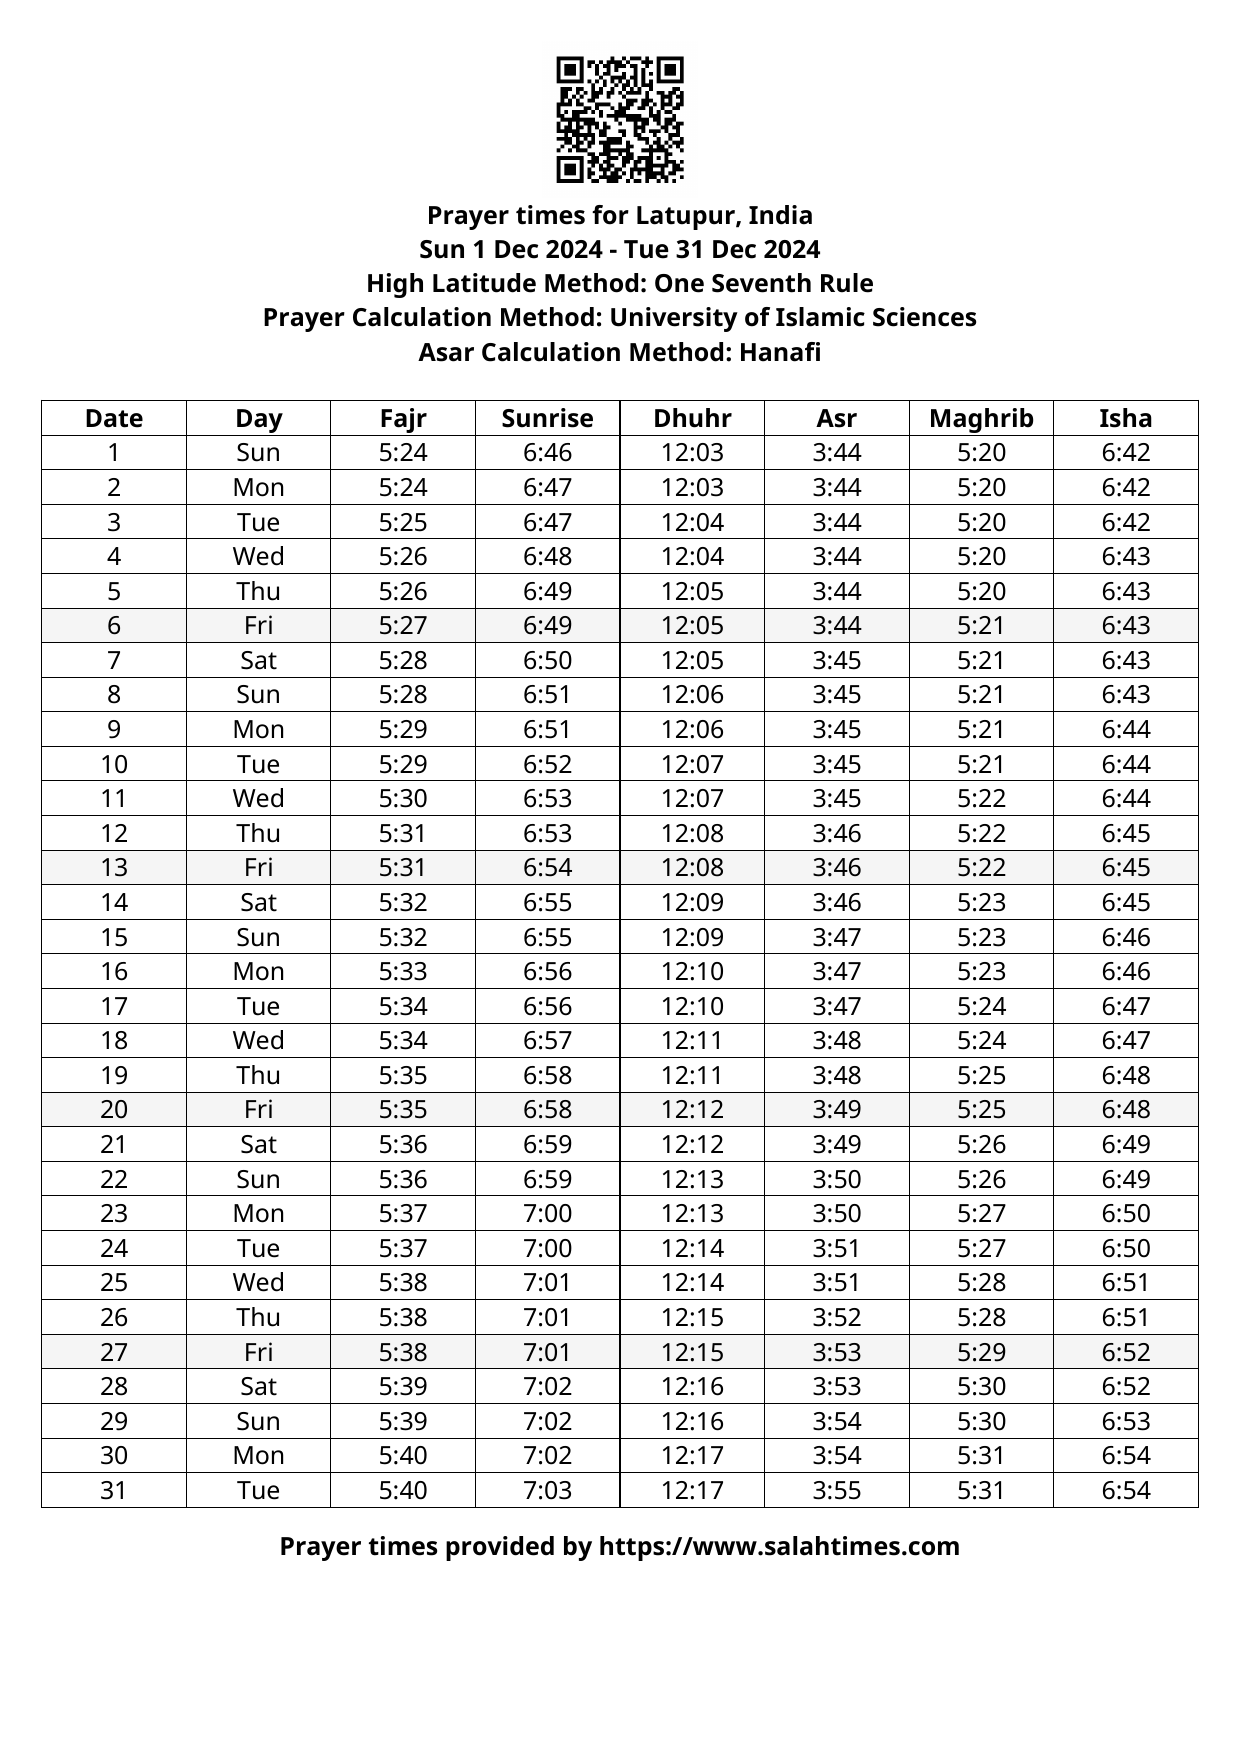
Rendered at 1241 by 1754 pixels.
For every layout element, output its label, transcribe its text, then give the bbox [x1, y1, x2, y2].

table_cell 3:45 [765, 747, 909, 780]
table_cell 12:13 [621, 1196, 764, 1230]
table_cell 3:46 [765, 851, 909, 884]
table_cell 5:31 [910, 1439, 1053, 1472]
table_cell 7:00 [476, 1196, 619, 1230]
table_cell 12:17 [621, 1439, 764, 1472]
table_cell Sat [187, 885, 330, 919]
table_cell 3:52 [765, 1300, 909, 1334]
table_cell 6:45 [1054, 816, 1198, 849]
table_cell 5:29 [331, 712, 475, 746]
text Prayer Calculation Method: University of Islamic Sciences [42, 300, 1198, 334]
table_cell 5:24 [331, 436, 475, 469]
table_cell Fri [187, 851, 330, 884]
table_header Isha [1054, 401, 1198, 434]
table_cell 5:20 [910, 470, 1053, 504]
table_cell 12:14 [621, 1231, 764, 1264]
table_cell 14 [42, 885, 186, 919]
table_cell 5:20 [910, 505, 1053, 538]
table_cell Sun [187, 920, 330, 953]
table_cell 12:05 [621, 643, 764, 677]
table_cell 12:05 [621, 609, 764, 642]
table_cell 5:20 [910, 436, 1053, 469]
table_cell 6:50 [476, 643, 619, 677]
table_cell 6:53 [476, 781, 619, 815]
table_cell 3:45 [765, 678, 909, 711]
table_cell 5:35 [331, 1093, 475, 1126]
table_cell 5:40 [331, 1473, 475, 1507]
table_cell 5:23 [910, 954, 1053, 988]
table_cell 5:32 [331, 885, 475, 919]
table_cell 12:04 [621, 505, 764, 538]
table_cell 6:57 [476, 1024, 619, 1057]
table_cell 7:02 [476, 1439, 619, 1472]
table_cell 5:24 [910, 989, 1053, 1022]
table_header Dhuhr [621, 401, 764, 434]
table_cell 1 [42, 436, 186, 469]
table_cell 6:51 [476, 678, 619, 711]
table_cell 6:47 [1054, 1024, 1198, 1057]
table_cell Sun [187, 1404, 330, 1437]
table_cell 5:24 [331, 470, 475, 504]
table_cell 18 [42, 1024, 186, 1057]
table_cell 6:46 [476, 436, 619, 469]
table_cell 5:22 [910, 851, 1053, 884]
table_cell Wed [187, 539, 330, 573]
table_cell 12:06 [621, 712, 764, 746]
table_cell Mon [187, 1196, 330, 1230]
table_cell 12:09 [621, 920, 764, 953]
table_cell 3:46 [765, 816, 909, 849]
table_cell 6:51 [1054, 1300, 1198, 1334]
text Prayer times provided by https://www.salahtimes.com [42, 1528, 1198, 1563]
table_cell 6 [42, 609, 186, 642]
table_cell 3:53 [765, 1369, 909, 1403]
table_cell 5:38 [331, 1300, 475, 1334]
table_cell 12:08 [621, 851, 764, 884]
table_cell 6:46 [1054, 920, 1198, 953]
table_cell 5:29 [331, 747, 475, 780]
table_cell 31 [42, 1473, 186, 1507]
table_cell 5:20 [910, 574, 1053, 607]
table_cell 5:30 [331, 781, 475, 815]
table_cell 6:53 [1054, 1404, 1198, 1437]
table_cell 21 [42, 1127, 186, 1161]
table_cell 3:44 [765, 470, 909, 504]
table_cell 12:15 [621, 1300, 764, 1334]
table_cell 5:39 [331, 1369, 475, 1403]
table_cell 12:11 [621, 1058, 764, 1092]
table_cell 5:26 [331, 574, 475, 607]
table_cell 6:47 [1054, 989, 1198, 1022]
table_cell 5:39 [331, 1404, 475, 1437]
table_cell 29 [42, 1404, 186, 1437]
table_header Sunrise [476, 401, 619, 434]
table_cell 5:28 [331, 643, 475, 677]
table_cell 9 [42, 712, 186, 746]
table_cell 12:15 [621, 1335, 764, 1368]
table_cell 5:23 [910, 885, 1053, 919]
table_cell 6:44 [1054, 747, 1198, 780]
table_cell 5:36 [331, 1127, 475, 1161]
table_cell 6:53 [476, 816, 619, 849]
table_cell 5:27 [910, 1196, 1053, 1230]
table_cell 5:35 [331, 1058, 475, 1092]
text Asar Calculation Method: Hanafi [42, 334, 1198, 368]
table_header Asr [765, 401, 909, 434]
table_cell 5:27 [331, 609, 475, 642]
table_cell Thu [187, 1300, 330, 1334]
table_cell 5:38 [331, 1335, 475, 1368]
table_cell 6:56 [476, 954, 619, 988]
table_cell 5:20 [910, 539, 1053, 573]
table_cell 23 [42, 1196, 186, 1230]
table_cell 6:48 [476, 539, 619, 573]
table_header Fajr [331, 401, 475, 434]
table_cell 6:44 [1054, 712, 1198, 746]
table_cell 5:28 [910, 1300, 1053, 1334]
table_cell 5 [42, 574, 186, 607]
table_cell 3:54 [765, 1439, 909, 1472]
table_cell 3:48 [765, 1024, 909, 1057]
table_cell Wed [187, 1266, 330, 1299]
table_cell 6:48 [1054, 1058, 1198, 1092]
table_cell Mon [187, 470, 330, 504]
table_cell 6:47 [476, 505, 619, 538]
table_header Day [187, 401, 330, 434]
table_cell 5:33 [331, 954, 475, 988]
table_cell 3:44 [765, 609, 909, 642]
table_cell Thu [187, 1058, 330, 1092]
table_cell Wed [187, 781, 330, 815]
table_cell Fri [187, 1093, 330, 1126]
table_cell 5:22 [910, 816, 1053, 849]
table_cell Sat [187, 1127, 330, 1161]
table_cell 15 [42, 920, 186, 953]
table_cell 22 [42, 1162, 186, 1195]
table_cell Thu [187, 574, 330, 607]
table_cell 12:12 [621, 1093, 764, 1126]
table_cell 5:36 [331, 1162, 475, 1195]
table_cell 6:59 [476, 1127, 619, 1161]
table_cell Tue [187, 989, 330, 1022]
table_cell 6:43 [1054, 539, 1198, 573]
table_cell Fri [187, 609, 330, 642]
table_cell 6:50 [1054, 1231, 1198, 1264]
table_cell 6:56 [476, 989, 619, 1022]
table_cell 6:59 [476, 1162, 619, 1195]
table_cell Tue [187, 1473, 330, 1507]
table_cell 12:04 [621, 539, 764, 573]
table_cell 5:28 [331, 678, 475, 711]
table_cell 6:45 [1054, 851, 1198, 884]
table_cell 19 [42, 1058, 186, 1092]
table_cell 12:10 [621, 989, 764, 1022]
table_cell 12 [42, 816, 186, 849]
table_cell 12:05 [621, 574, 764, 607]
table_cell 3:45 [765, 712, 909, 746]
table_cell 6:52 [1054, 1369, 1198, 1403]
table_cell 3:44 [765, 574, 909, 607]
table_cell 24 [42, 1231, 186, 1264]
table_cell 6:49 [1054, 1162, 1198, 1195]
table_cell 7:02 [476, 1369, 619, 1403]
table_cell 3:46 [765, 885, 909, 919]
table_cell 25 [42, 1266, 186, 1299]
table_cell 3:50 [765, 1162, 909, 1195]
table_cell 3:45 [765, 643, 909, 677]
table_cell 6:58 [476, 1093, 619, 1126]
table_cell 5:24 [910, 1024, 1053, 1057]
table_cell 6:49 [476, 609, 619, 642]
text Sun 1 Dec 2024 - Tue 31 Dec 2024 [42, 232, 1198, 266]
table_cell 5:37 [331, 1196, 475, 1230]
table_cell 6:52 [1054, 1335, 1198, 1368]
table_cell Mon [187, 712, 330, 746]
table_cell 12:07 [621, 747, 764, 780]
table_cell 12:03 [621, 470, 764, 504]
table_cell 7:00 [476, 1231, 619, 1264]
table_cell 3:44 [765, 436, 909, 469]
table_cell 12:17 [621, 1473, 764, 1507]
table_cell 7 [42, 643, 186, 677]
table_cell 12:16 [621, 1404, 764, 1437]
table_cell Mon [187, 1439, 330, 1472]
table_cell 5:26 [910, 1162, 1053, 1195]
table_cell 3:53 [765, 1335, 909, 1368]
table_cell 5:22 [910, 781, 1053, 815]
table_cell Thu [187, 816, 330, 849]
table_cell 6:46 [1054, 954, 1198, 988]
table_cell 5:37 [331, 1231, 475, 1264]
table_cell 5:31 [910, 1473, 1053, 1507]
table_cell 7:01 [476, 1335, 619, 1368]
table_cell 12:14 [621, 1266, 764, 1299]
table_cell 6:47 [476, 470, 619, 504]
table_cell 6:58 [476, 1058, 619, 1092]
table_cell 6:44 [1054, 781, 1198, 815]
table_cell 5:34 [331, 989, 475, 1022]
table_cell 28 [42, 1369, 186, 1403]
table_cell 12:06 [621, 678, 764, 711]
table_cell 12:09 [621, 885, 764, 919]
table_cell 6:42 [1054, 505, 1198, 538]
table_cell 3:49 [765, 1127, 909, 1161]
table_cell 5:32 [331, 920, 475, 953]
table_header Maghrib [910, 401, 1053, 434]
table_cell Sat [187, 1369, 330, 1403]
table_cell 6:55 [476, 920, 619, 953]
table_cell 6:42 [1054, 470, 1198, 504]
table_cell 3:54 [765, 1404, 909, 1437]
table_cell 7:01 [476, 1300, 619, 1334]
table_cell 20 [42, 1093, 186, 1126]
table_cell 6:50 [1054, 1196, 1198, 1230]
table_cell 4 [42, 539, 186, 573]
table_cell 5:21 [910, 747, 1053, 780]
table_cell 6:51 [476, 712, 619, 746]
table_cell 8 [42, 678, 186, 711]
table_cell 6:55 [476, 885, 619, 919]
text High Latitude Method: One Seventh Rule [42, 266, 1198, 300]
table_cell 5:31 [331, 816, 475, 849]
table_cell 3:51 [765, 1266, 909, 1299]
table_cell Tue [187, 505, 330, 538]
table_cell 3:44 [765, 505, 909, 538]
table_cell Fri [187, 1335, 330, 1368]
table_cell 6:54 [1054, 1439, 1198, 1472]
table_cell 27 [42, 1335, 186, 1368]
table_cell 6:43 [1054, 574, 1198, 607]
table_cell 3:44 [765, 539, 909, 573]
table_cell 3:55 [765, 1473, 909, 1507]
table_cell 30 [42, 1439, 186, 1472]
text Prayer times for Latupur, India [42, 198, 1198, 232]
table_cell 5:40 [331, 1439, 475, 1472]
table_cell 7:02 [476, 1404, 619, 1437]
table_cell 10 [42, 747, 186, 780]
table_cell 3:49 [765, 1093, 909, 1126]
table_cell 7:03 [476, 1473, 619, 1507]
table_cell 6:52 [476, 747, 619, 780]
table_cell 5:25 [910, 1058, 1053, 1092]
table_cell 16 [42, 954, 186, 988]
table_cell 5:34 [331, 1024, 475, 1057]
table_cell Sun [187, 1162, 330, 1195]
table_cell 6:51 [1054, 1266, 1198, 1299]
table_cell 17 [42, 989, 186, 1022]
table_cell 5:23 [910, 920, 1053, 953]
table_cell 5:26 [331, 539, 475, 573]
table_cell 5:21 [910, 712, 1053, 746]
table_cell Tue [187, 1231, 330, 1264]
table_cell 5:26 [910, 1127, 1053, 1161]
table_cell 12:11 [621, 1024, 764, 1057]
table_cell 3:48 [765, 1058, 909, 1092]
table_cell 5:21 [910, 609, 1053, 642]
table_cell 12:03 [621, 436, 764, 469]
table_cell 12:07 [621, 781, 764, 815]
table_cell 3:47 [765, 954, 909, 988]
table_cell 5:25 [910, 1093, 1053, 1126]
table_cell 3:45 [765, 781, 909, 815]
table_cell 12:08 [621, 816, 764, 849]
table_cell 6:42 [1054, 436, 1198, 469]
table_cell 26 [42, 1300, 186, 1334]
table_cell 3:47 [765, 920, 909, 953]
table_cell 5:25 [331, 505, 475, 538]
table_cell 6:54 [1054, 1473, 1198, 1507]
table_cell 11 [42, 781, 186, 815]
table_cell Tue [187, 747, 330, 780]
table_cell 12:10 [621, 954, 764, 988]
table_cell 5:31 [331, 851, 475, 884]
table_cell 5:21 [910, 643, 1053, 677]
table_cell 12:13 [621, 1162, 764, 1195]
table_cell Sat [187, 643, 330, 677]
table_cell Wed [187, 1024, 330, 1057]
table_cell Mon [187, 954, 330, 988]
table_cell 6:43 [1054, 609, 1198, 642]
picture [542, 41, 699, 198]
table_cell 6:49 [476, 574, 619, 607]
table_cell 5:38 [331, 1266, 475, 1299]
table_cell 6:43 [1054, 678, 1198, 711]
table_cell 12:12 [621, 1127, 764, 1161]
table_cell 3:47 [765, 989, 909, 1022]
table_cell 2 [42, 470, 186, 504]
table_cell 5:21 [910, 678, 1053, 711]
table_cell 13 [42, 851, 186, 884]
table_cell 5:30 [910, 1369, 1053, 1403]
table_cell 3:50 [765, 1196, 909, 1230]
table_cell 6:45 [1054, 885, 1198, 919]
table_cell 5:28 [910, 1266, 1053, 1299]
table_cell Sun [187, 678, 330, 711]
table_cell 3:51 [765, 1231, 909, 1264]
table_cell 5:29 [910, 1335, 1053, 1368]
table_cell 5:30 [910, 1404, 1053, 1437]
table_cell Sun [187, 436, 330, 469]
table_cell 5:27 [910, 1231, 1053, 1264]
table_cell 7:01 [476, 1266, 619, 1299]
table_cell 6:49 [1054, 1127, 1198, 1161]
table_cell 6:48 [1054, 1093, 1198, 1126]
table_cell 12:16 [621, 1369, 764, 1403]
table_cell 6:43 [1054, 643, 1198, 677]
table_cell 6:54 [476, 851, 619, 884]
table_cell 3 [42, 505, 186, 538]
table_header Date [42, 401, 186, 434]
